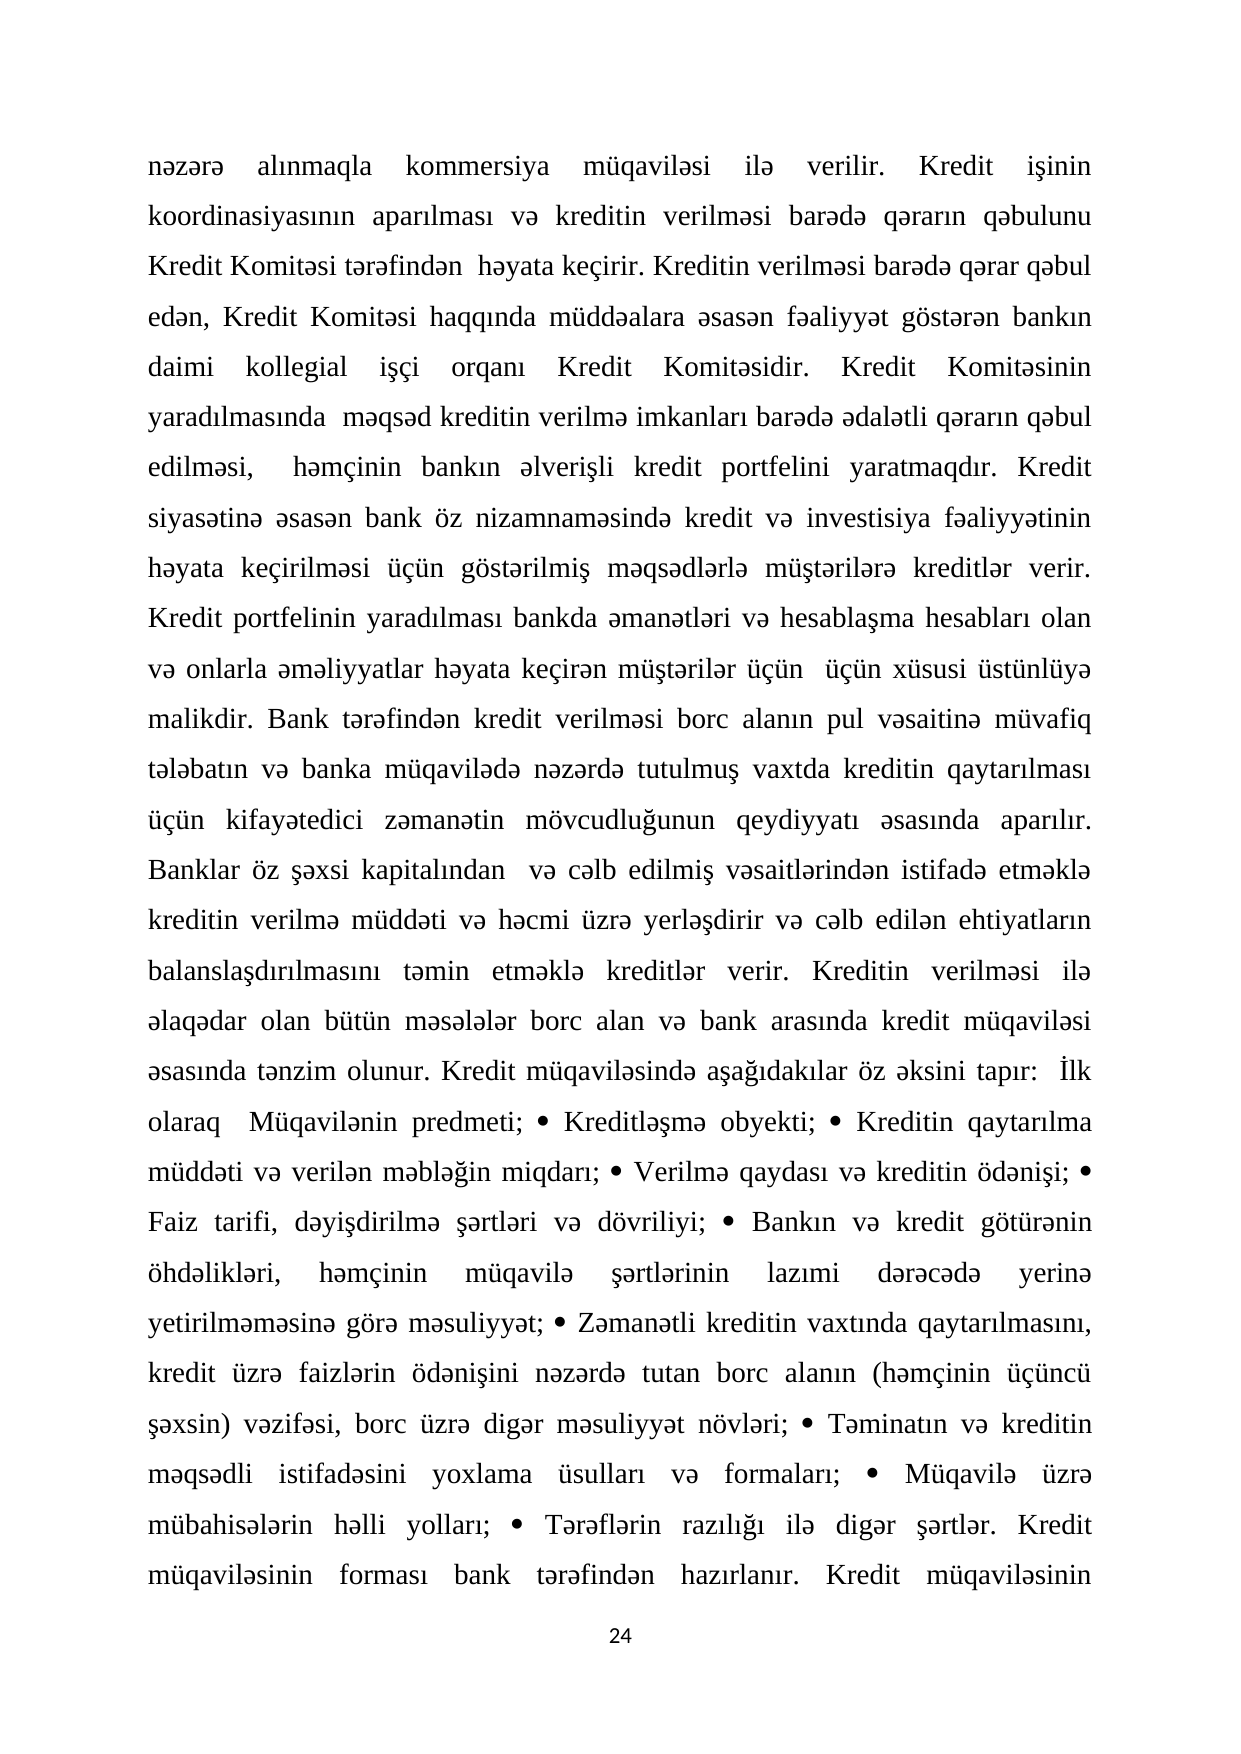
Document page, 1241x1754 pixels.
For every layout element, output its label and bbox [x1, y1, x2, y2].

text [148, 148, 1092, 1591]
